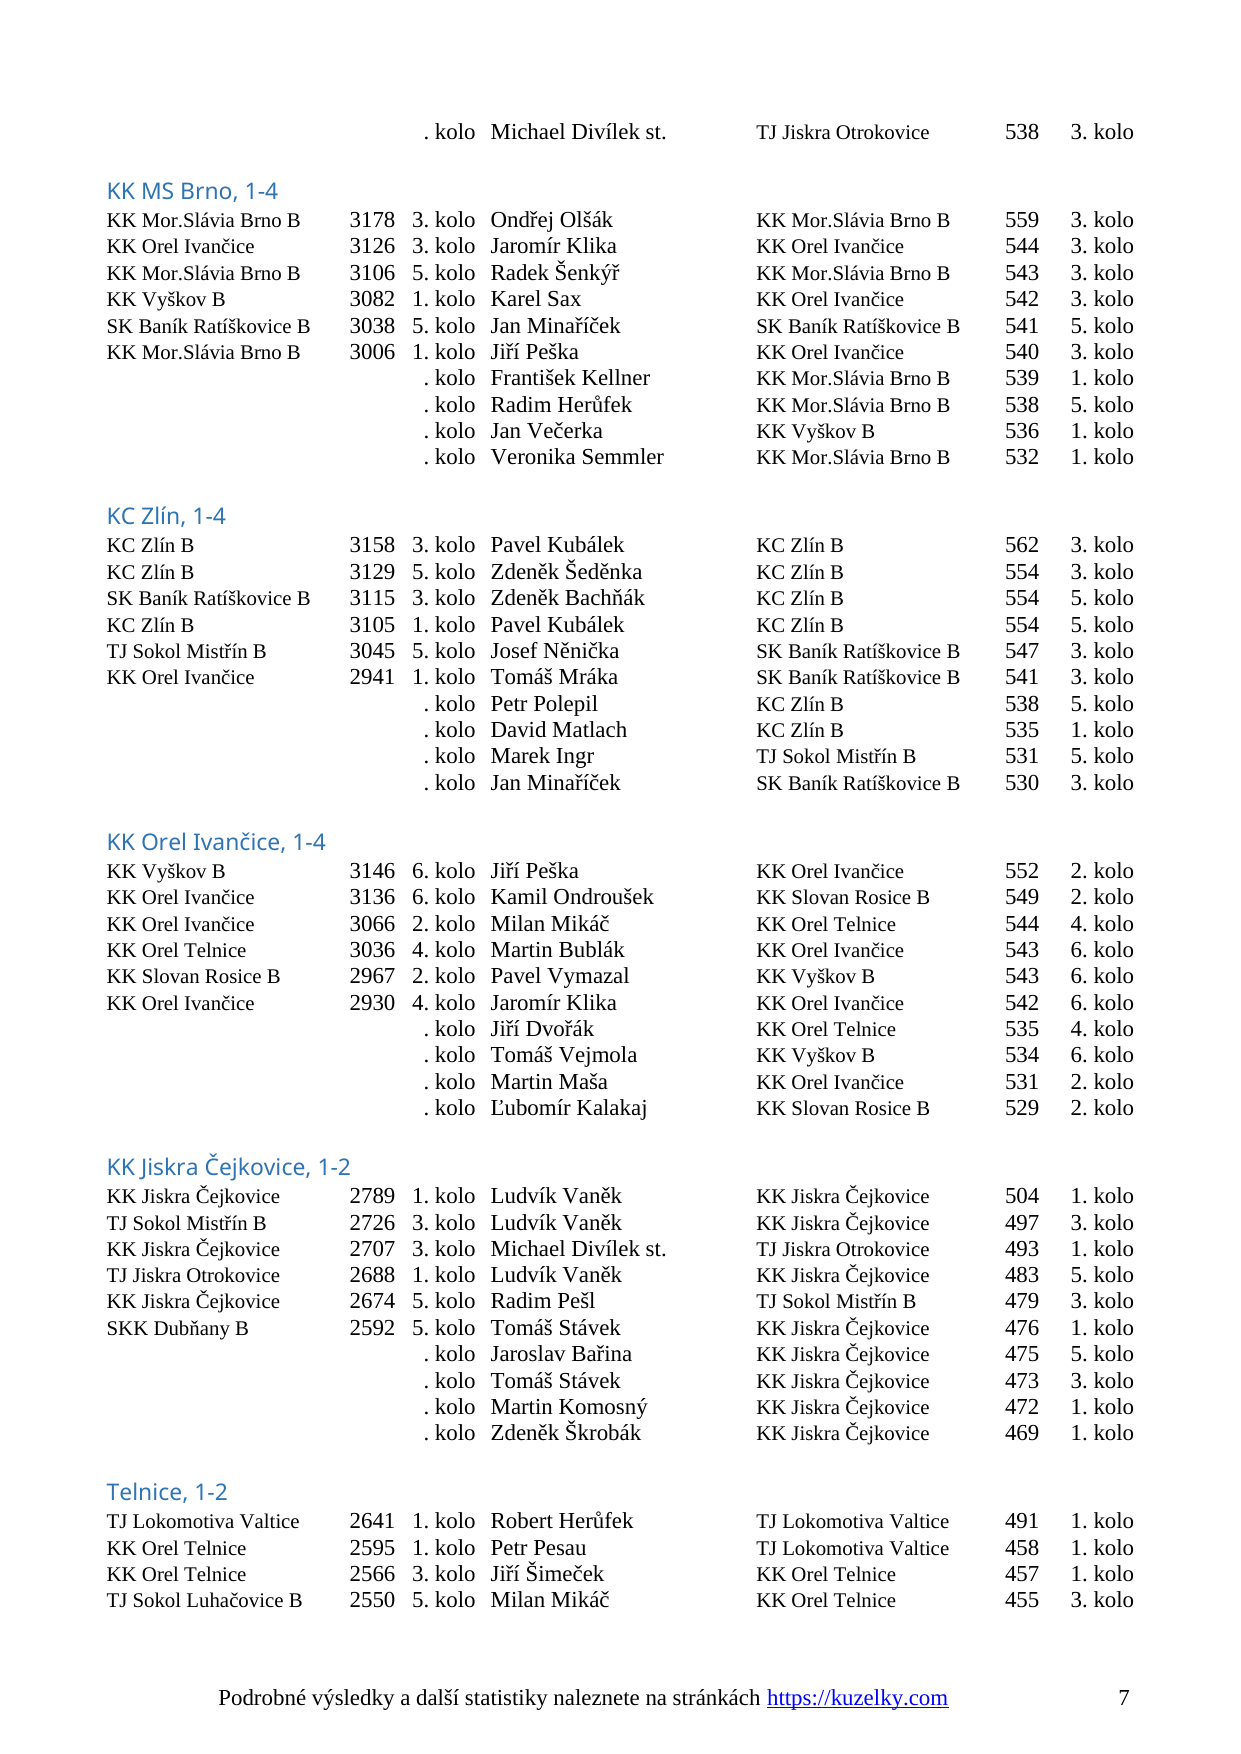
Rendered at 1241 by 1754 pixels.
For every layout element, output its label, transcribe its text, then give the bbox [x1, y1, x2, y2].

subtitle KK MS Brno, 1-4 [106, 175, 1134, 206]
text KK Orel Ivančice 3066 2. kolo Milan Mikáč KK Orel Telnice 544 4. kolo [106, 909, 1134, 936]
subtitle KK Orel Ivančice, 1-4 [106, 826, 1134, 857]
text . kolo Radim Herůfek KK Mor.Slávia Brno B 538 5. kolo [106, 391, 1134, 417]
text KK Jiskra Čejkovice 2707 3. kolo Michael Divílek st. TJ Jiskra Otrokovice 493 1. kolo [106, 1235, 1134, 1261]
text KK Orel Telnice 3036 4. kolo Martin Bublák KK Orel Ivančice 543 6. kolo [106, 936, 1134, 962]
text . kolo Jiří Dvořák KK Orel Telnice 535 4. kolo [106, 1015, 1134, 1041]
text SK Baník Ratíškovice B 3115 3. kolo Zdeněk Bachňák KC Zlín B 554 5. kolo [106, 584, 1134, 611]
text . kolo Tomáš Vejmola KK Vyškov B 534 6. kolo [106, 1041, 1134, 1068]
text . kolo Jan Minaříček SK Baník Ratíškovice B 530 3. kolo [106, 769, 1134, 795]
text . kolo Veronika Semmler KK Mor.Slávia Brno B 532 1. kolo [106, 443, 1134, 470]
text TJ Lokomotiva Valtice 2641 1. kolo Robert Herůfek TJ Lokomotiva Valtice 491 1. kolo [106, 1507, 1134, 1534]
text KK Mor.Slávia Brno B 3178 3. kolo Ondřej Olšák KK Mor.Slávia Brno B 559 3. kolo [106, 206, 1134, 233]
text KK Orel Ivančice 2930 4. kolo Jaromír Klika KK Orel Ivančice 542 6. kolo [106, 989, 1134, 1015]
text . kolo Jaroslav Bařina KK Jiskra Čejkovice 475 5. kolo [106, 1340, 1134, 1367]
text KK Orel Ivančice 3126 3. kolo Jaromír Klika KK Orel Ivančice 544 3. kolo [106, 233, 1134, 259]
text TJ Sokol Mistřín B 2726 3. kolo Ludvík Vaněk KK Jiskra Čejkovice 497 3. kolo [106, 1208, 1134, 1235]
text . kolo Martin Komosný KK Jiskra Čejkovice 472 1. kolo [106, 1393, 1134, 1419]
text . kolo Jan Večerka KK Vyškov B 536 1. kolo [106, 417, 1134, 443]
subtitle KK Jiskra Čejkovice, 1-2 [106, 1151, 1134, 1182]
text SKK Dubňany B 2592 5. kolo Tomáš Stávek KK Jiskra Čejkovice 476 1. kolo [106, 1314, 1134, 1340]
text KK Orel Ivančice 3136 6. kolo Kamil Ondroušek KK Slovan Rosice B 549 2. kolo [106, 883, 1134, 909]
text KK Slovan Rosice B 2967 2. kolo Pavel Vymazal KK Vyškov B 543 6. kolo [106, 962, 1134, 989]
text . kolo Tomáš Stávek KK Jiskra Čejkovice 473 3. kolo [106, 1367, 1134, 1393]
text KK Mor.Slávia Brno B 3006 1. kolo Jiří Peška KK Orel Ivančice 540 3. kolo [106, 338, 1134, 364]
text . kolo Zdeněk Škrobák KK Jiskra Čejkovice 469 1. kolo [106, 1419, 1134, 1446]
subtitle Telnice, 1-2 [106, 1476, 1134, 1507]
text KC Zlín B 3129 5. kolo Zdeněk Šeděnka KC Zlín B 554 3. kolo [106, 558, 1134, 584]
text KC Zlín B 3105 1. kolo Pavel Kubálek KC Zlín B 554 5. kolo [106, 611, 1134, 637]
text TJ Sokol Luhačovice B 2550 5. kolo Milan Mikáč KK Orel Telnice 455 3. kolo [106, 1587, 1134, 1613]
text KK Vyškov B 3146 6. kolo Jiří Peška KK Orel Ivančice 552 2. kolo [106, 857, 1134, 883]
text KK Jiskra Čejkovice 2789 1. kolo Ludvík Vaněk KK Jiskra Čejkovice 504 1. kolo [106, 1182, 1134, 1208]
text KK Orel Ivančice 2941 1. kolo Tomáš Mráka SK Baník Ratíškovice B 541 3. kolo [106, 663, 1134, 690]
text . kolo František Kellner KK Mor.Slávia Brno B 539 1. kolo [106, 364, 1134, 391]
text . kolo Petr Polepil KC Zlín B 538 5. kolo [106, 690, 1134, 716]
text KK Vyškov B 3082 1. kolo Karel Sax KK Orel Ivančice 542 3. kolo [106, 285, 1134, 312]
text TJ Sokol Mistřín B 3045 5. kolo Josef Něnička SK Baník Ratíškovice B 547 3. kolo [106, 637, 1134, 663]
text . kolo Ľubomír Kalakaj KK Slovan Rosice B 529 2. kolo [106, 1094, 1134, 1120]
text . kolo Marek Ingr TJ Sokol Mistřín B 531 5. kolo [106, 742, 1134, 769]
text KK Jiskra Čejkovice 2674 5. kolo Radim Pešl TJ Sokol Mistřín B 479 3. kolo [106, 1288, 1134, 1314]
text TJ Jiskra Otrokovice 2688 1. kolo Ludvík Vaněk KK Jiskra Čejkovice 483 5. kolo [106, 1261, 1134, 1288]
text KK Orel Telnice 2566 3. kolo Jiří Šimeček KK Orel Telnice 457 1. kolo [106, 1560, 1134, 1587]
text SK Baník Ratíškovice B 3038 5. kolo Jan Minaříček SK Baník Ratíškovice B 541 5. kolo [106, 312, 1134, 338]
text KC Zlín B 3158 3. kolo Pavel Kubálek KC Zlín B 562 3. kolo [106, 532, 1134, 558]
text KK Orel Telnice 2595 1. kolo Petr Pesau TJ Lokomotiva Valtice 458 1. kolo [106, 1534, 1134, 1560]
text . kolo Michael Divílek st. TJ Jiskra Otrokovice 538 3. kolo [106, 118, 1134, 144]
text KK Mor.Slávia Brno B 3106 5. kolo Radek Šenkýř KK Mor.Slávia Brno B 543 3. kolo [106, 259, 1134, 285]
subtitle KC Zlín, 1-4 [106, 500, 1134, 532]
text . kolo Martin Maša KK Orel Ivančice 531 2. kolo [106, 1068, 1134, 1094]
text . kolo David Matlach KC Zlín B 535 1. kolo [106, 716, 1134, 742]
